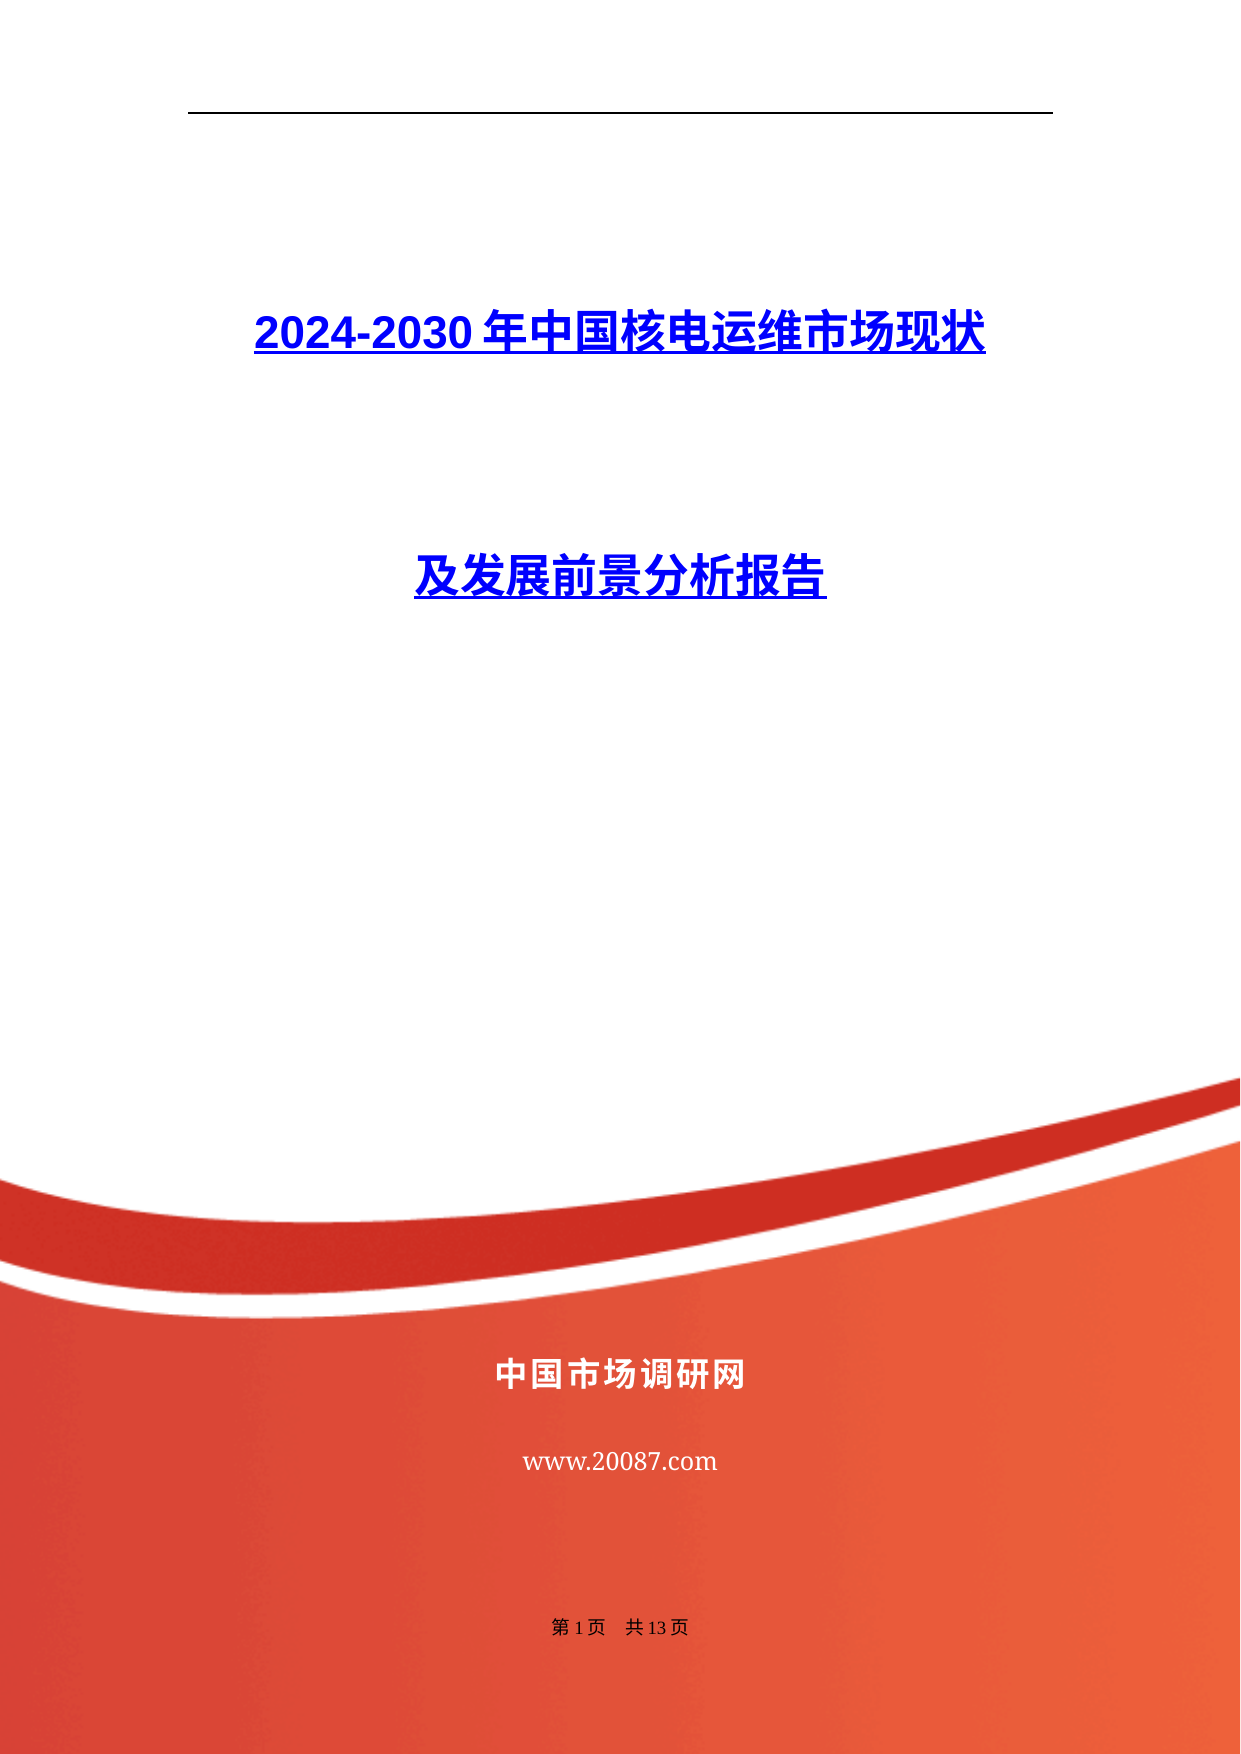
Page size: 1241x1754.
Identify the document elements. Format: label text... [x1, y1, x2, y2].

picture [0, 1006, 1241, 1754]
text www.20087.com [187, 1428, 1053, 1493]
subtitle 中国市场调研网 [187, 1339, 1053, 1404]
table_header 2024-2030年中国核电运维市场现状及发展前景分析报告 [188, 207, 1053, 773]
